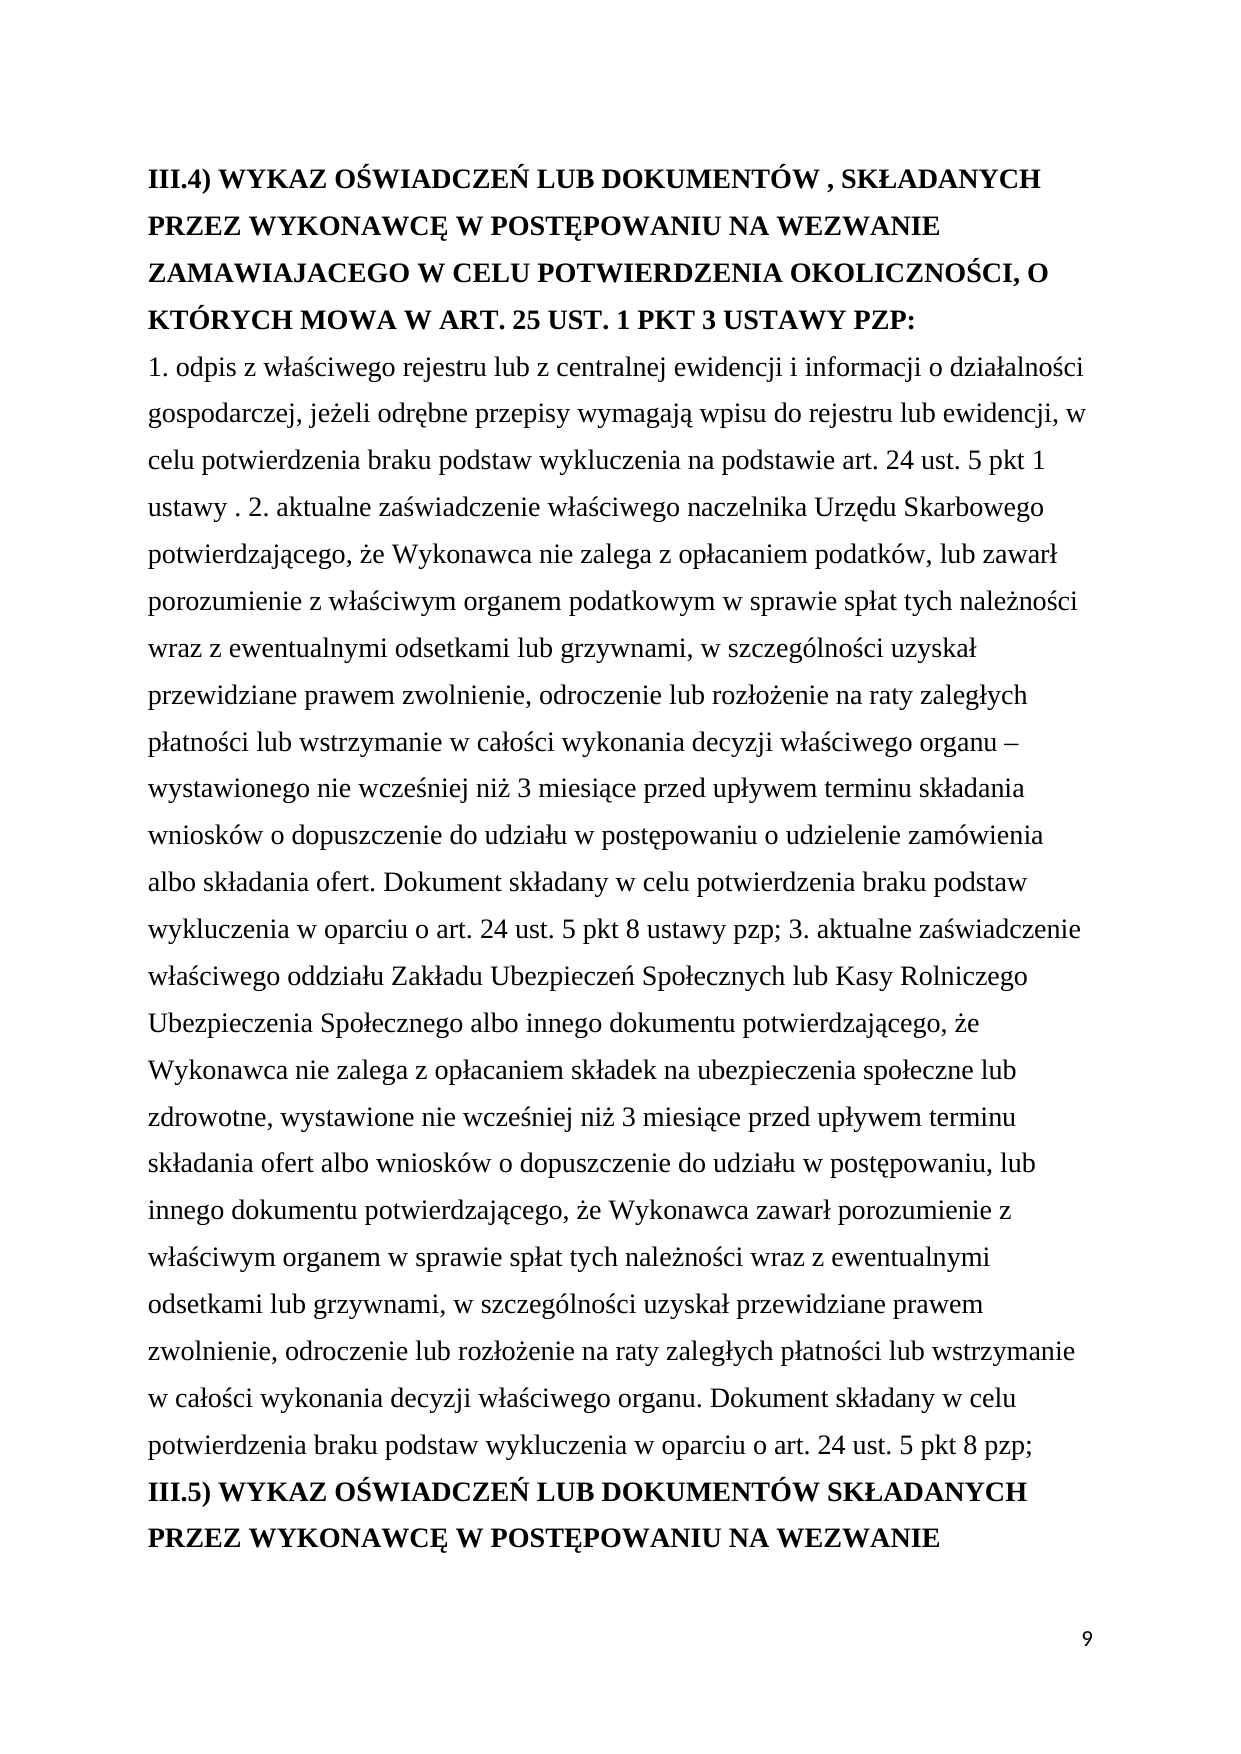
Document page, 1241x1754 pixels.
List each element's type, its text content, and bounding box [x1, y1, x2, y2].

text 1. odpis z właściwego rejestru lub z centralnej ewidencji i informacji o działalności gospodarczej, jeżeli odrębne przepisy wymagają wpisu do rejestru lub ewidencji, w celu potwierdzenia braku podstaw wykluczenia na podstawie art. 24 ust. 5 pkt 1 ustawy . 2. aktualne zaświadczenie właściwego naczelnika Urzędu Skarbowego potwierdzającego, że Wykonawca nie zalega z opłacaniem podatków, lub zawarł porozumienie z właściwym organem podatkowym w sprawie spłat tych należności wraz z ewentualnymi odsetkami lub grzywnami, w szczególności uzyskał przewidziane prawem zwolnienie, odroczenie lub rozłożenie na raty zaległych płatności lub wstrzymanie w całości wykonania decyzji właściwego organu – wystawionego nie wcześniej niż 3 miesiące przed upływem terminu składania wniosków o dopuszczenie do udziału w postępowaniu o udzielenie zamówienia albo składania ofert. Dokument składany w celu potwierdzenia braku podstaw wykluczenia w oparciu o art. 24 ust. 5 pkt 8 ustawy pzp; 3. aktualne zaświadczenie właściwego oddziału Zakładu Ubezpieczeń Społecznych lub Kasy Rolniczego Ubezpieczenia Społecznego albo innego dokumentu potwierdzającego, że Wykonawca nie zalega z opłacaniem składek na ubezpieczenia społeczne lub zdrowotne, wystawione nie wcześniej niż 3 miesiące przed upływem terminu składania ofert albo wniosków o dopuszczenie do udziału w postępowaniu, lub innego dokumentu potwierdzającego, że Wykonawca zawarł porozumienie z właściwym organem w sprawie spłat tych należności wraz z ewentualnymi odsetkami lub grzywnami, w szczególności uzyskał przewidziane prawem zwolnienie, odroczenie lub rozłożenie na raty zaległych płatności lub wstrzymanie w całości wykonania decyzji właściwego organu. Dokument składany w celu potwierdzenia braku podstaw wykluczenia w oparciu o art. 24 ust. 5 pkt 8 pzp; [148, 335, 1093, 1460]
text III.4) WYKAZ OŚWIADCZEŃ LUB DOKUMENTÓW , SKŁADANYCH PRZEZ WYKONAWCĘ W POSTĘPOWANIU NA WEZWANIE ZAMAWIAJACEGO W CELU POTWIERDZENIA OKOLICZNOŚCI, O KTÓRYCH MOWA W ART. 25 UST. 1 PKT 3 USTAWY PZP: [148, 148, 1093, 335]
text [148, 1460, 1093, 1554]
